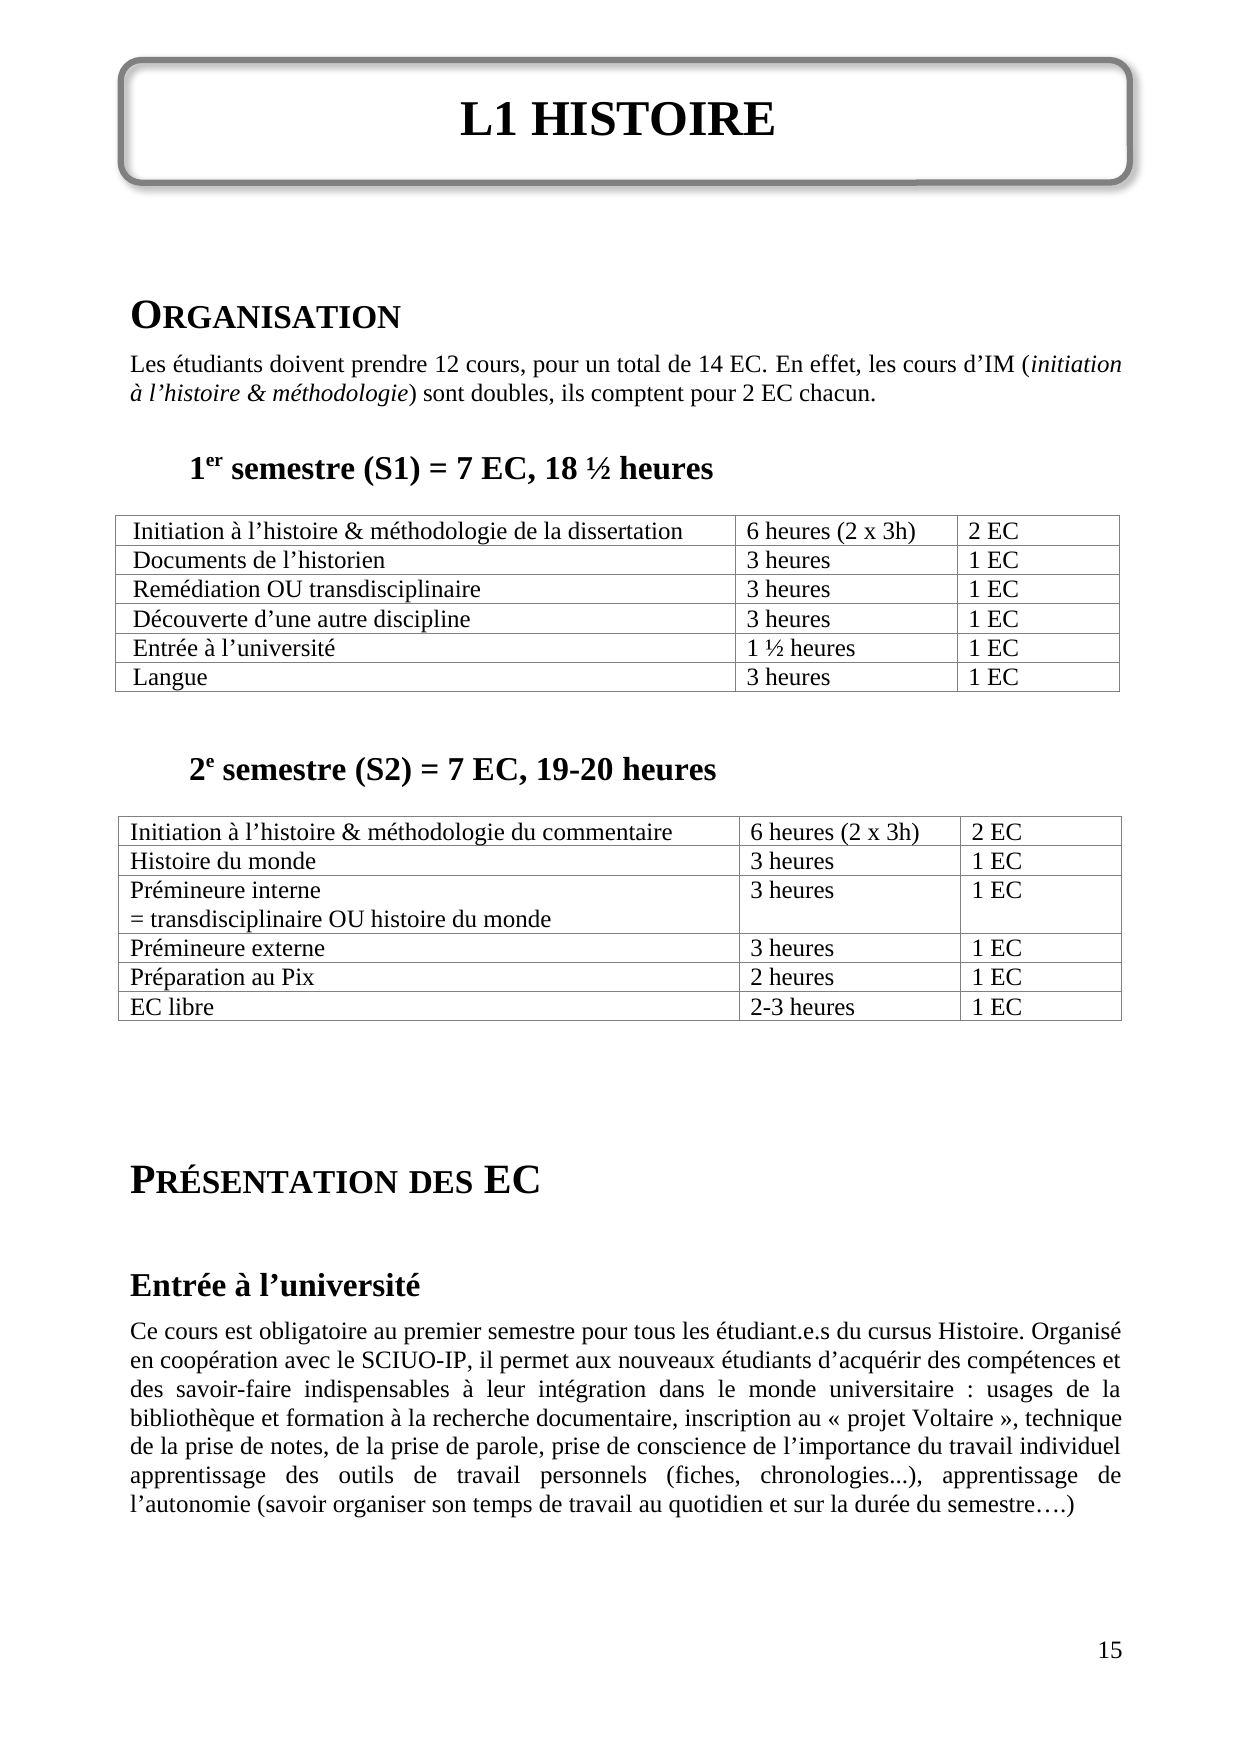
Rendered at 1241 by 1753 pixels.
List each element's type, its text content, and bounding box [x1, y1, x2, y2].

table_cell Langue [116, 663, 735, 691]
table_cell Entrée à l’université [116, 634, 735, 662]
table_cell 1 EC [961, 846, 1121, 874]
text Ce cours est obligatoire au premier semestre pour tous les étudiant.e.s du cursus Histoire. Organisé en coopération avec le SCIUO-IP, il permet aux nouveaux étudiants d’acquérir des compétences et des savoir-faire indispensables à leur intégration dans le monde universitaire : usages de la bibliothèque et formation à la recherche documentaire, inscription au « projet Voltaire », technique de la prise de notes, de la prise de parole, prise de conscience de l’importance du travail individuel apprentissage des outils de travail personnels (fiches, chronologies...), apprentissage de l’autonomie (savoir organiser son temps de travail au quotidien et sur la durée du semestre….) [130, 1316, 1122, 1518]
table_cell 2 heures [740, 963, 960, 991]
table_cell 1 EC [958, 575, 1119, 603]
table_header 6 heures (2 x 3h) [740, 817, 960, 845]
table_header Initiation à l’histoire & méthodologie de la dissertation [116, 516, 735, 544]
table_header 6 heures (2 x 3h) [736, 516, 957, 544]
table_cell 1 ½ heures [736, 634, 957, 662]
text Organisation [130, 289, 1122, 337]
text Présentation des EC [130, 1154, 1122, 1202]
table_cell 1 EC [961, 963, 1121, 991]
table_cell Préparation au Pix [119, 963, 739, 991]
table_cell Prémineure interne = transdisciplinaire OU histoire du monde [119, 876, 739, 933]
table_cell 1 EC [958, 604, 1119, 632]
table_cell 3 heures [736, 604, 957, 632]
table_cell 3 heures [740, 934, 960, 962]
table_cell 1 EC [961, 992, 1121, 1020]
table_cell 2-3 heures [740, 992, 960, 1020]
table_cell Prémineure externe [119, 934, 739, 962]
text Entrée à l’université [130, 1266, 1122, 1304]
table_cell 3 heures [736, 546, 957, 574]
table_cell 1 EC [958, 663, 1119, 691]
table_cell 3 heures [736, 663, 957, 691]
text Les étudiants doivent prendre 12 cours, pour un total de 14 EC. En effet, les cours d’IM (initiation à l’histoire & méthodologie) sont doubles, ils comptent pour 2 EC chacun. [130, 349, 1122, 407]
subtitle 2e semestre (S2) = 7 EC, 19-20 heures [189, 749, 1122, 787]
subtitle 1er semestre (S1) = 7 EC, 18 ½ heures [189, 448, 1122, 487]
table_cell 1 EC [958, 546, 1119, 574]
table_cell 1 EC [958, 634, 1119, 662]
table_cell 1 EC [961, 934, 1121, 962]
table_cell Histoire du monde [119, 846, 739, 874]
table_cell Documents de l’historien [116, 546, 735, 574]
table_header Initiation à l’histoire & méthodologie du commentaire [119, 817, 739, 845]
table_cell 3 heures [736, 575, 957, 603]
table_cell EC libre [119, 992, 739, 1020]
table_cell Découverte d’une autre discipline [116, 604, 735, 632]
table_cell 3 heures [740, 876, 960, 933]
table_header 2 EC [958, 516, 1119, 544]
table_cell 1 EC [961, 876, 1121, 933]
table_header 2 EC [961, 817, 1121, 845]
table_cell 3 heures [740, 846, 960, 874]
table_cell Remédiation OU transdisciplinaire [116, 575, 735, 603]
subtitle L1 HISTOIRE [134, 89, 1122, 146]
